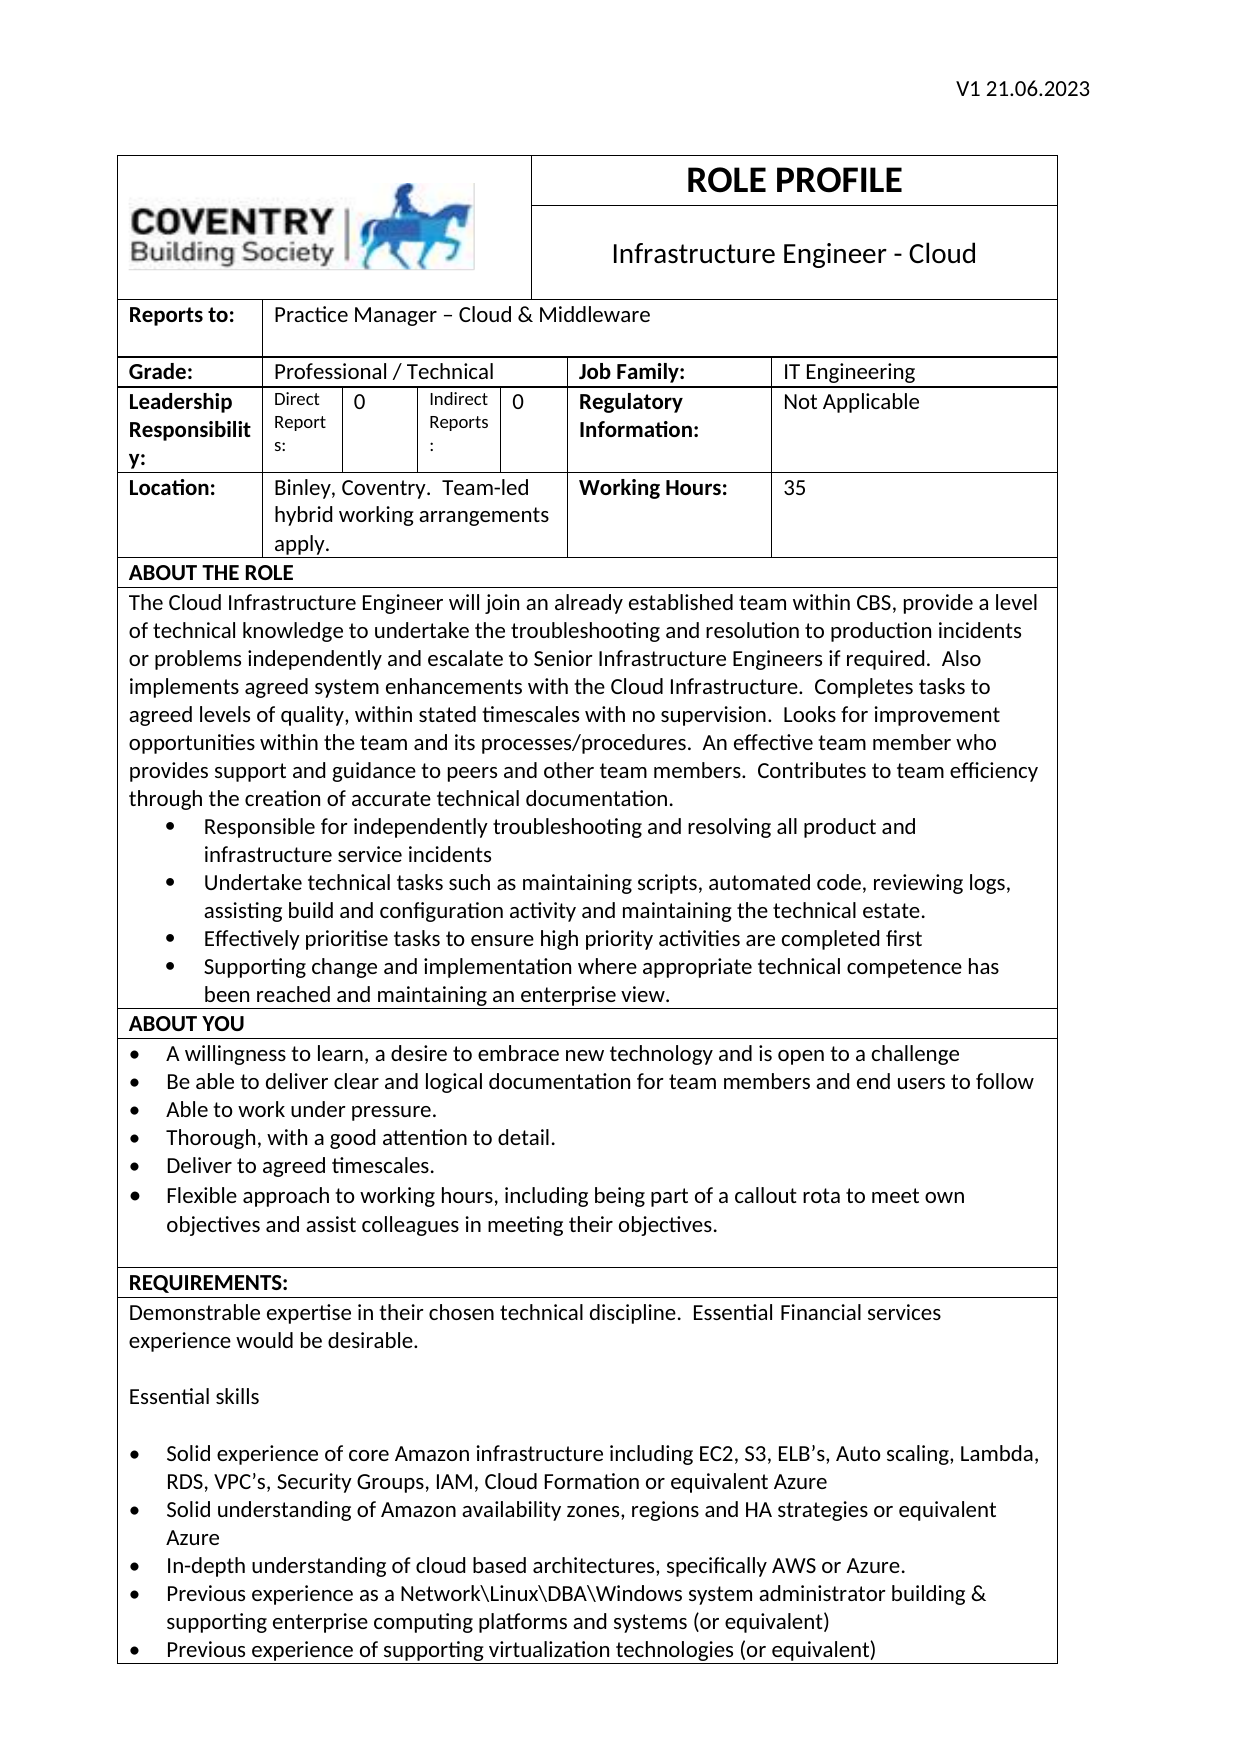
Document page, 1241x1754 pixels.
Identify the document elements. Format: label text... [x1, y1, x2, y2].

picture [128, 183, 477, 272]
table_cell Location: [118, 473, 262, 557]
table_cell 0 [343, 388, 417, 472]
table_cell Leadership Responsibility: [118, 388, 262, 472]
table_cell The Cloud Infrastructure Engineer will join an already established team within CBS, provide a level of technical knowledge to undertake the troubleshooting and resolution to production incidents or problems independently and escalate to Senior Infrastructure Engineers if required. Also implements agreed system enhancements with the Cloud Infrastructure. Completes tasks to agreed levels of quality, within stated timescales with no supervision. Looks for improvement opportunities within the team and its processes/procedures. An effective team member who provides support and guidance to peers and other team members. Contributes to team efficiency through the creation of accurate technical documentation. Responsible for independently troubleshooting and resolving all product and infrastructure service incidents Undertake technical tasks such as maintaining scripts, automated code, reviewing logs, assisting build and configuration activity and maintaining the technical estate. Effectively prioritise tasks to ensure high priority activities are completed first Supporting change and implementation where appropriate technical competence has been reached and maintaining an enterprise view. [118, 588, 1057, 1008]
table_cell 35 [772, 473, 1057, 557]
table_cell ABOUT YOU [118, 1009, 1057, 1038]
table_cell Grade: [118, 358, 262, 386]
table_cell Indirect Reports: [418, 388, 500, 472]
table_cell Direct Reports: [263, 388, 342, 472]
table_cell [118, 1298, 1057, 1663]
table_cell Job Family: [568, 358, 771, 386]
table_cell Reports to: [118, 300, 262, 356]
table_cell Working Hours: [568, 473, 771, 557]
table_cell REQUIREMENTS: [118, 1268, 1057, 1297]
table_cell ABOUT THE ROLE [118, 558, 1057, 587]
table_cell Binley, Coventry. Team-led hybrid working arrangements apply. [263, 473, 567, 557]
table_cell A willingness to learn, a desire to embrace new technology and is open to a challenge Be able to deliver clear and logical documentation for team members and end users to follow Able to work under pressure. Thorough, with a good attention to detail. Deliver to agreed timescales. Flexible approach to working hours, including being part of a callout rota to meet own objectives and assist colleagues in meeting their objectives. [118, 1039, 1057, 1267]
table_header ROLE PROFILE [532, 156, 1057, 205]
table_cell Infrastructure Engineer - Cloud [532, 206, 1057, 299]
table_cell Regulatory Information: [568, 388, 771, 472]
table_cell Practice Manager – Cloud & Middleware [263, 300, 1057, 356]
table_header [118, 156, 531, 299]
table_cell 0 [501, 388, 567, 472]
